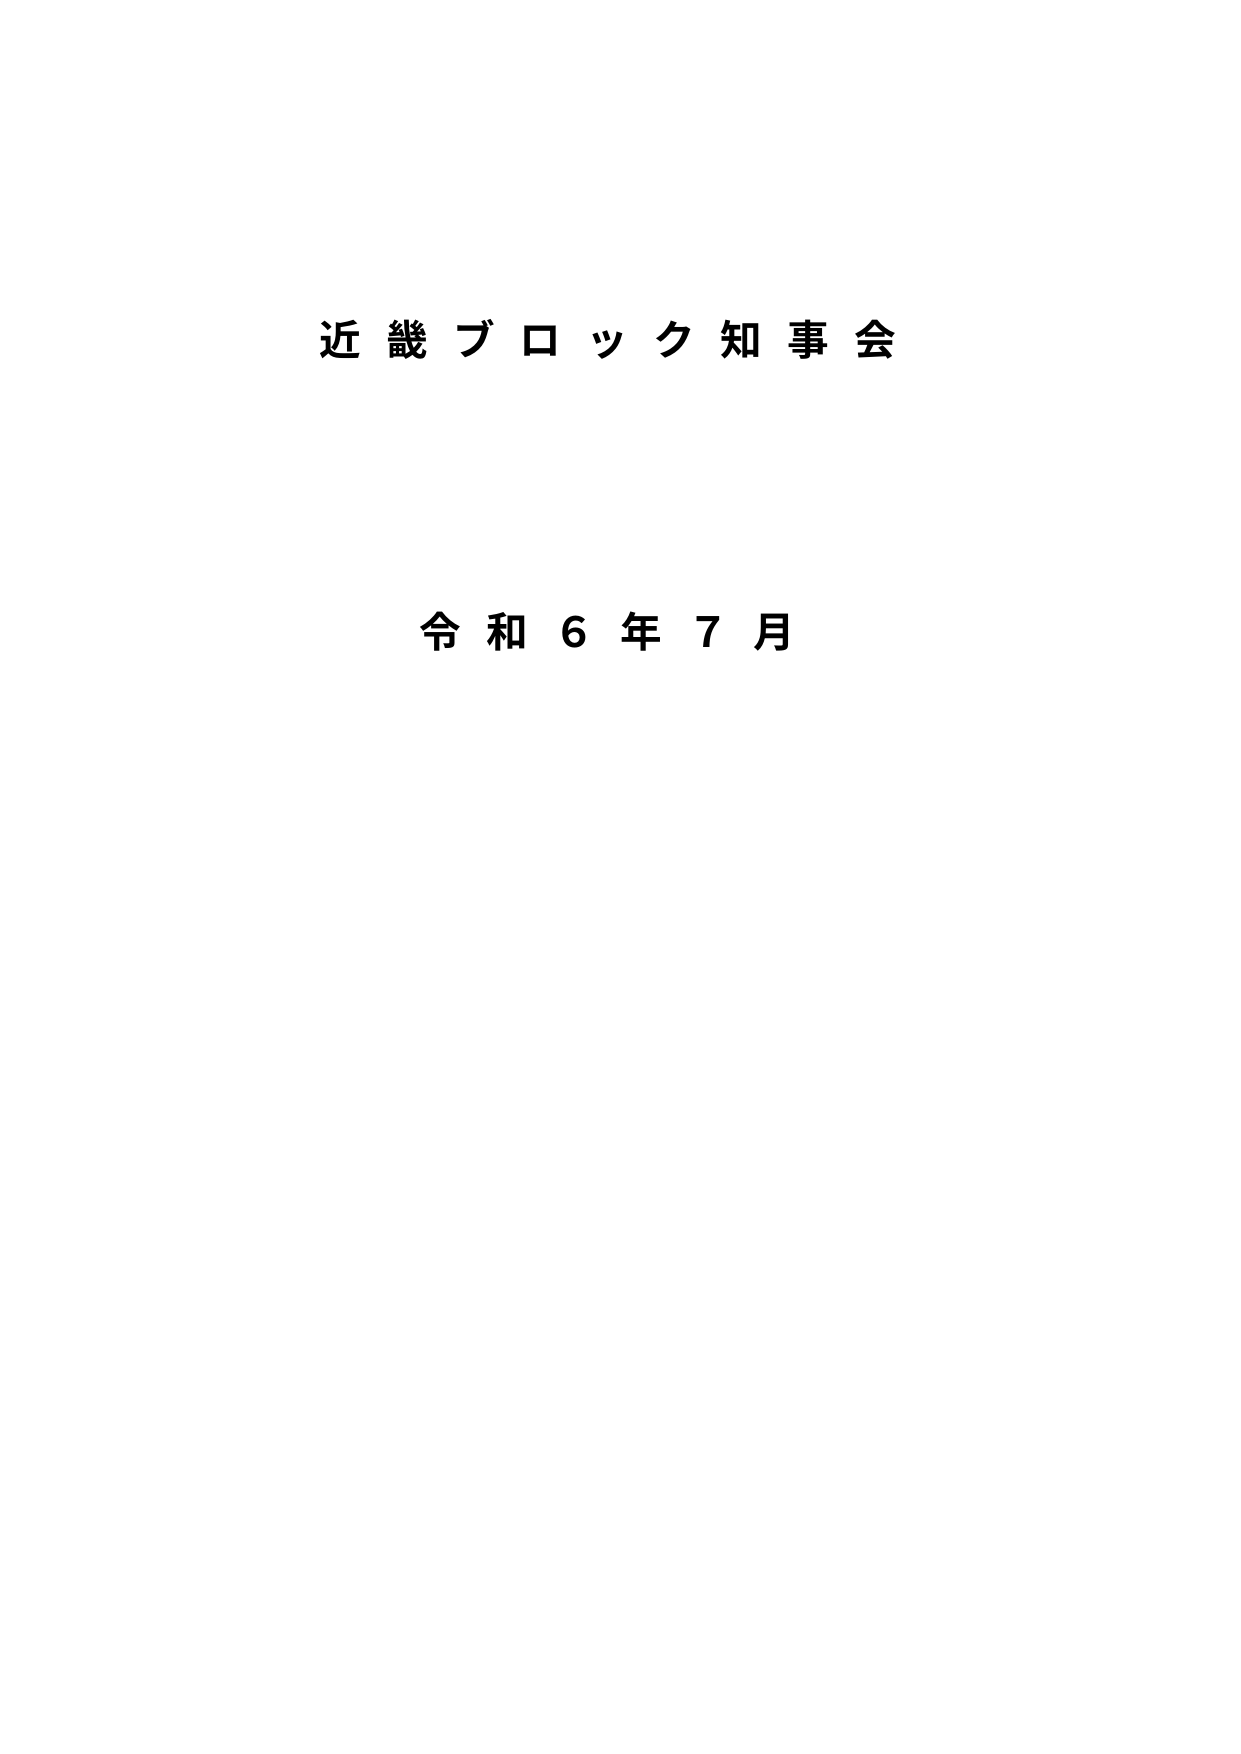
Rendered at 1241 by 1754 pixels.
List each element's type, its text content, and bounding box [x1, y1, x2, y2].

text 近畿ブロック知事会 [152, 279, 1088, 396]
text 令和６年７月 [152, 571, 1088, 688]
